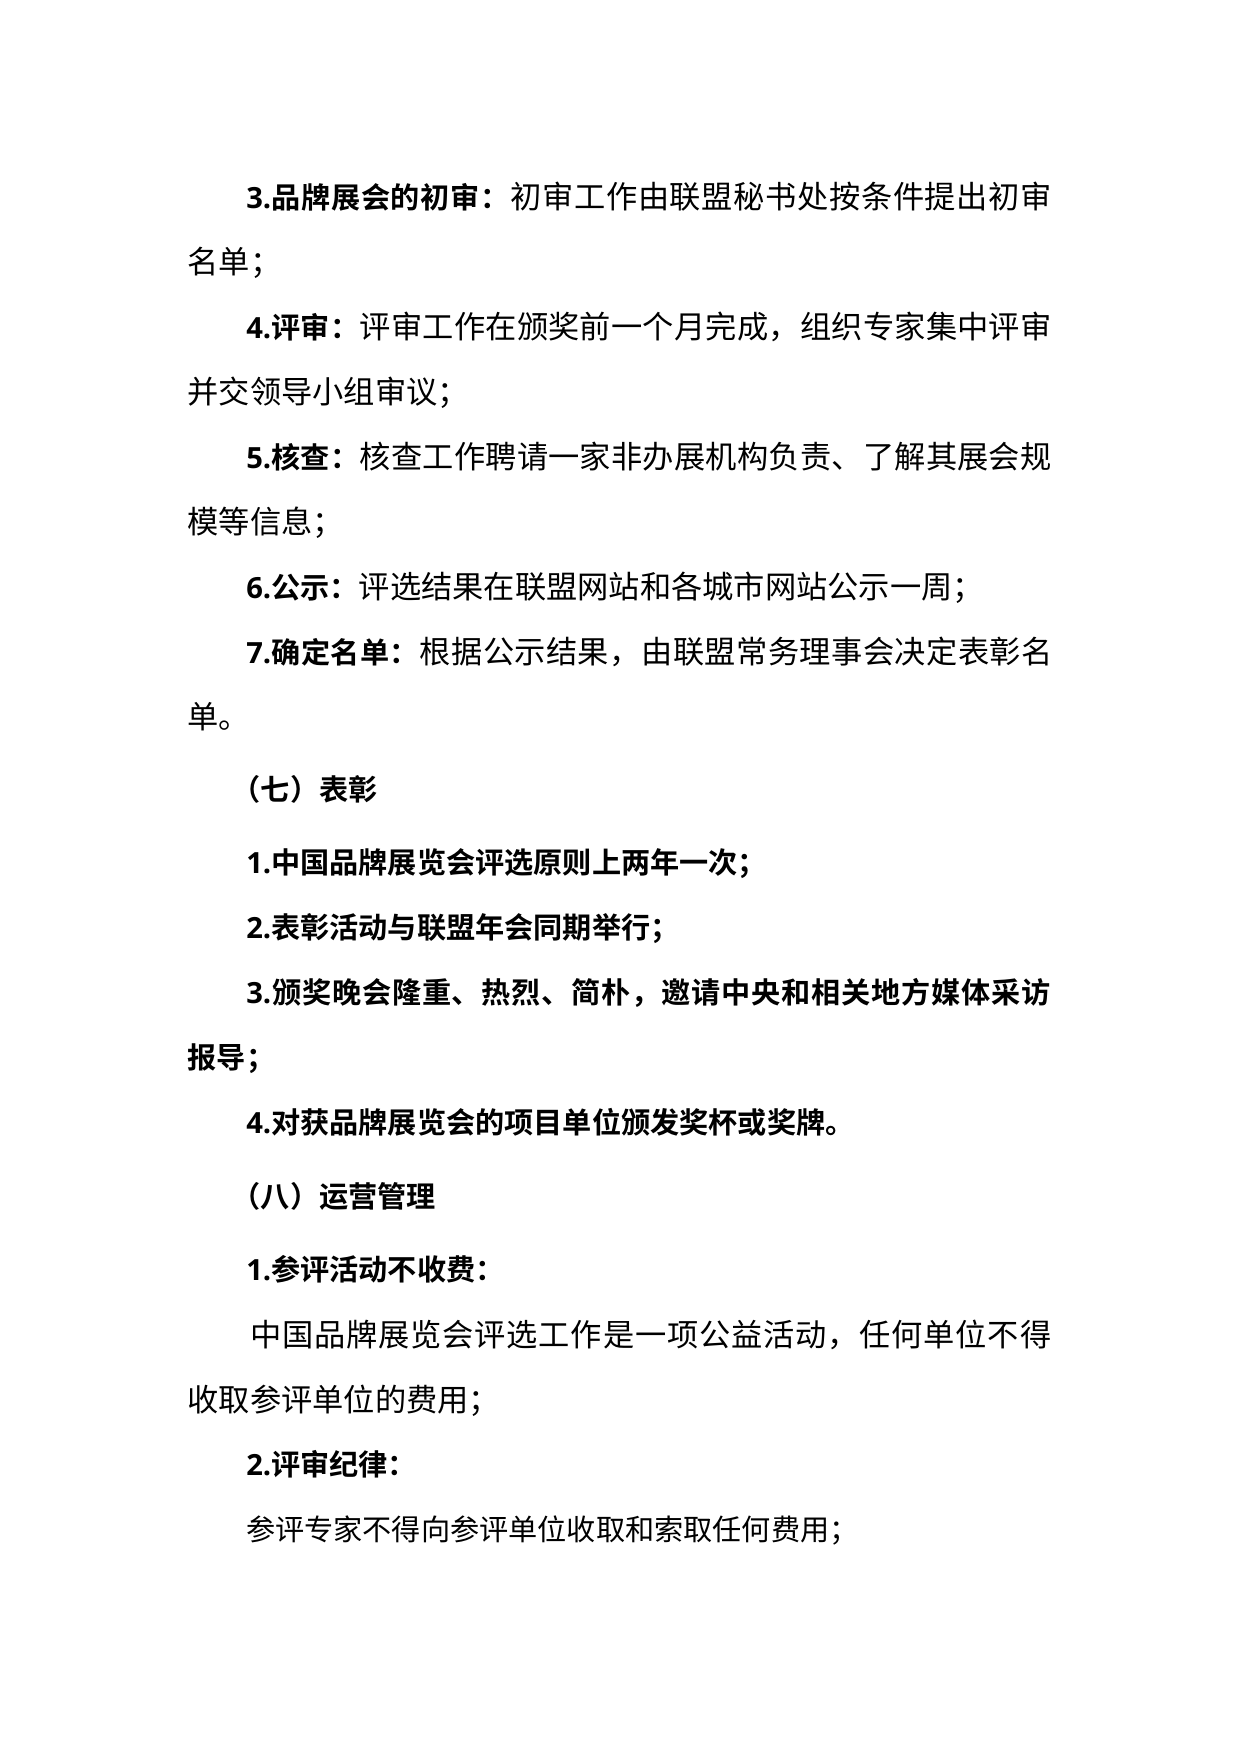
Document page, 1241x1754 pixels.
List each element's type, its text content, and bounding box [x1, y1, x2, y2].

text 6.公示：评选结果在联盟网站和各城市网站公示一周； [187, 552, 1053, 617]
text 5.核查：核查工作聘请一家非办展机构负责、了解其展会规模等信息； [187, 422, 1053, 552]
text 1.参评活动不收费： [187, 1235, 1053, 1300]
text 7.确定名单：根据公示结果，由联盟常务理事会决定表彰名单。 [187, 617, 1053, 747]
text 3.品牌展会的初审：初审工作由联盟秘书处按条件提出初审名单； [187, 162, 1053, 292]
text 2.表彰活动与联盟年会同期举行； [187, 894, 1053, 959]
text 3.颁奖晚会隆重、热烈、简朴，邀请中央和相关地方媒体采访报导； [187, 959, 1053, 1089]
subtitle （八）运营管理 [187, 1162, 1053, 1227]
subtitle （七）表彰 [187, 755, 1053, 820]
text 4.对获品牌展览会的项目单位颁发奖杯或奖牌。 [187, 1089, 1053, 1154]
text 参评专家不得向参评单位收取和索取任何费用； [187, 1495, 1053, 1560]
text 中国品牌展览会评选工作是一项公益活动，任何单位不得收取参评单位的费用； [187, 1300, 1053, 1430]
text 4.评审：评审工作在颁奖前一个月完成，组织专家集中评审并交领导小组审议； [187, 292, 1053, 422]
text 1.中国品牌展览会评选原则上两年一次； [187, 829, 1053, 894]
text 2.评审纪律： [187, 1430, 1053, 1495]
